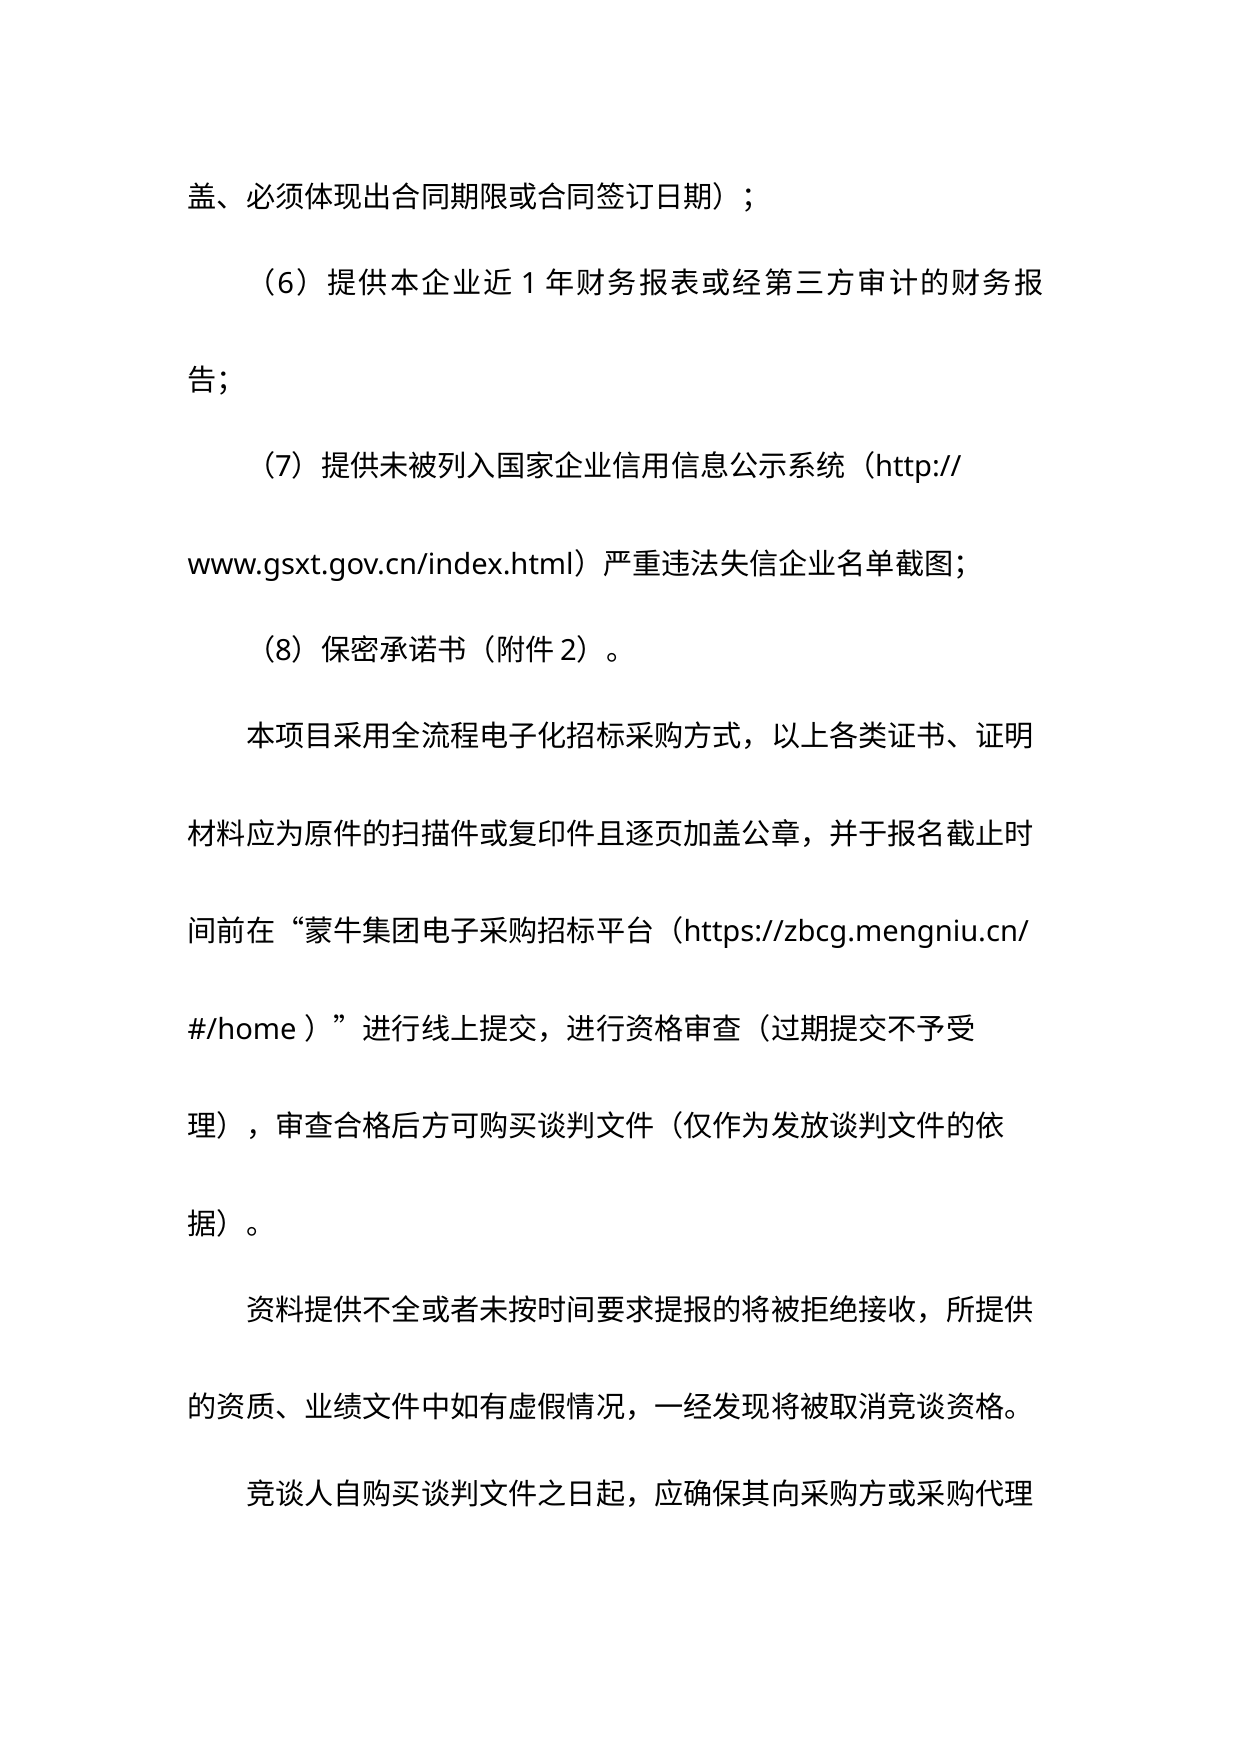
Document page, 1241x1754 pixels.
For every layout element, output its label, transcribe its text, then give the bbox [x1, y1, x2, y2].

text （7）提供未被列入国家企业信用信息公示系统（http://www.gsxt.gov.cn/index.html）严重违法失信企业名单截图； [187, 432, 1053, 594]
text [187, 1459, 1053, 1524]
text 资料提供不全或者未按时间要求提报的将被拒绝接收，所提供的资质、业绩文件中如有虚假情况，一经发现将被取消竞谈资格。 [187, 1275, 1053, 1438]
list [187, 162, 1044, 227]
text 本项目采用全流程电子化招标采购方式，以上各类证书、证明材料应为原件的扫描件或复印件且逐页加盖公章，并于报名截止时间前在“蒙牛集团电子采购招标平台（https://zbcg.mengniu.cn/#/home ）”进行线上提交，进行资格审查（过期提交不予受理），审查合格后方可购买谈判文件（仅作为发放谈判文件的依据）。 [187, 702, 1053, 1254]
list （6）提供本企业近1年财务报表或经第三方审计的财务报告； [187, 248, 1044, 411]
text （8）保密承诺书（附件2）。 [187, 615, 1053, 680]
